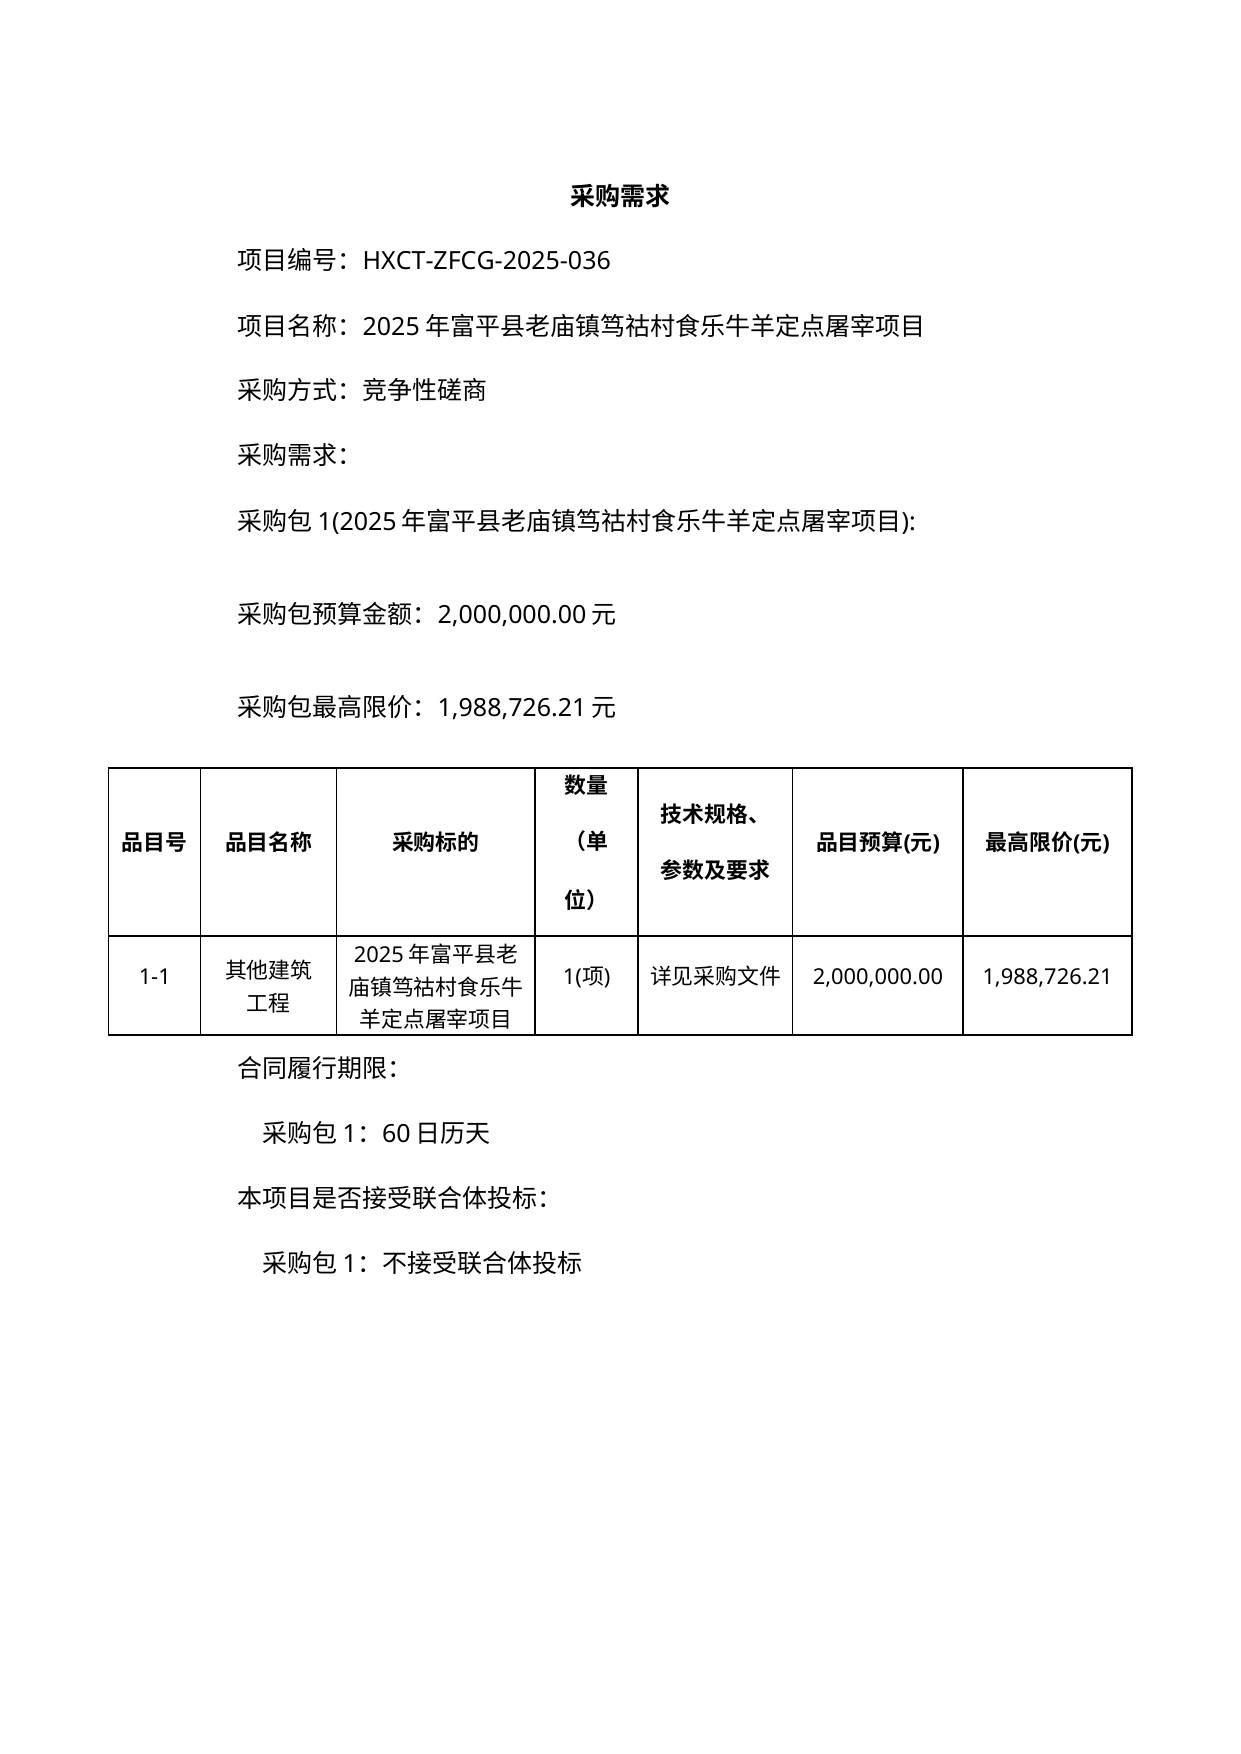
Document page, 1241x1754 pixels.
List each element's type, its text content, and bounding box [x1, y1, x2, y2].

text 采购包1：60日历天 [187, 1101, 1053, 1166]
text 采购需求： [187, 422, 1053, 487]
table_cell 1,988,726.21 [964, 937, 1131, 1034]
text 采购包最高限价：1,988,726.21元 [187, 673, 1053, 738]
text 项目名称：2025年富平县老庙镇笃祜村食乐牛羊定点屠宰项目 [187, 292, 1053, 357]
table_cell 1-1 [109, 937, 200, 1034]
table_cell 2,000,000.00 [793, 937, 962, 1034]
table_header 数量 （单位） [536, 769, 637, 935]
table_cell 1(项) [536, 937, 637, 1034]
text 项目编号：HXCT-ZFCG-2025-036 [187, 227, 1053, 292]
text 采购包预算金额：2,000,000.00元 [187, 581, 1053, 646]
text 采购包1：不接受联合体投标 [187, 1231, 1053, 1296]
text 本项目是否接受联合体投标： [187, 1166, 1053, 1231]
text 合同履行期限： [187, 1036, 1053, 1101]
table_header 技术规格、 参数及要求 [639, 769, 792, 935]
table_header 品目预算(元) [793, 769, 962, 935]
text 采购方式：竞争性磋商 [187, 357, 1053, 422]
table_cell 详见采购文件 [639, 937, 792, 1034]
table_header 采购标的 [337, 769, 534, 935]
table_header 品目号 [109, 769, 200, 935]
table_header 品目名称 [201, 769, 336, 935]
table_cell 其他建筑 工程 [201, 937, 336, 1034]
table_cell 2025年富平县老庙镇笃祜村食乐牛羊定点屠宰项目 [337, 937, 534, 1034]
text 采购包1(2025年富平县老庙镇笃祜村食乐牛羊定点屠宰项目): [187, 487, 1053, 552]
table_header 最高限价(元) [964, 769, 1131, 935]
text 采购需求 [187, 162, 1053, 227]
